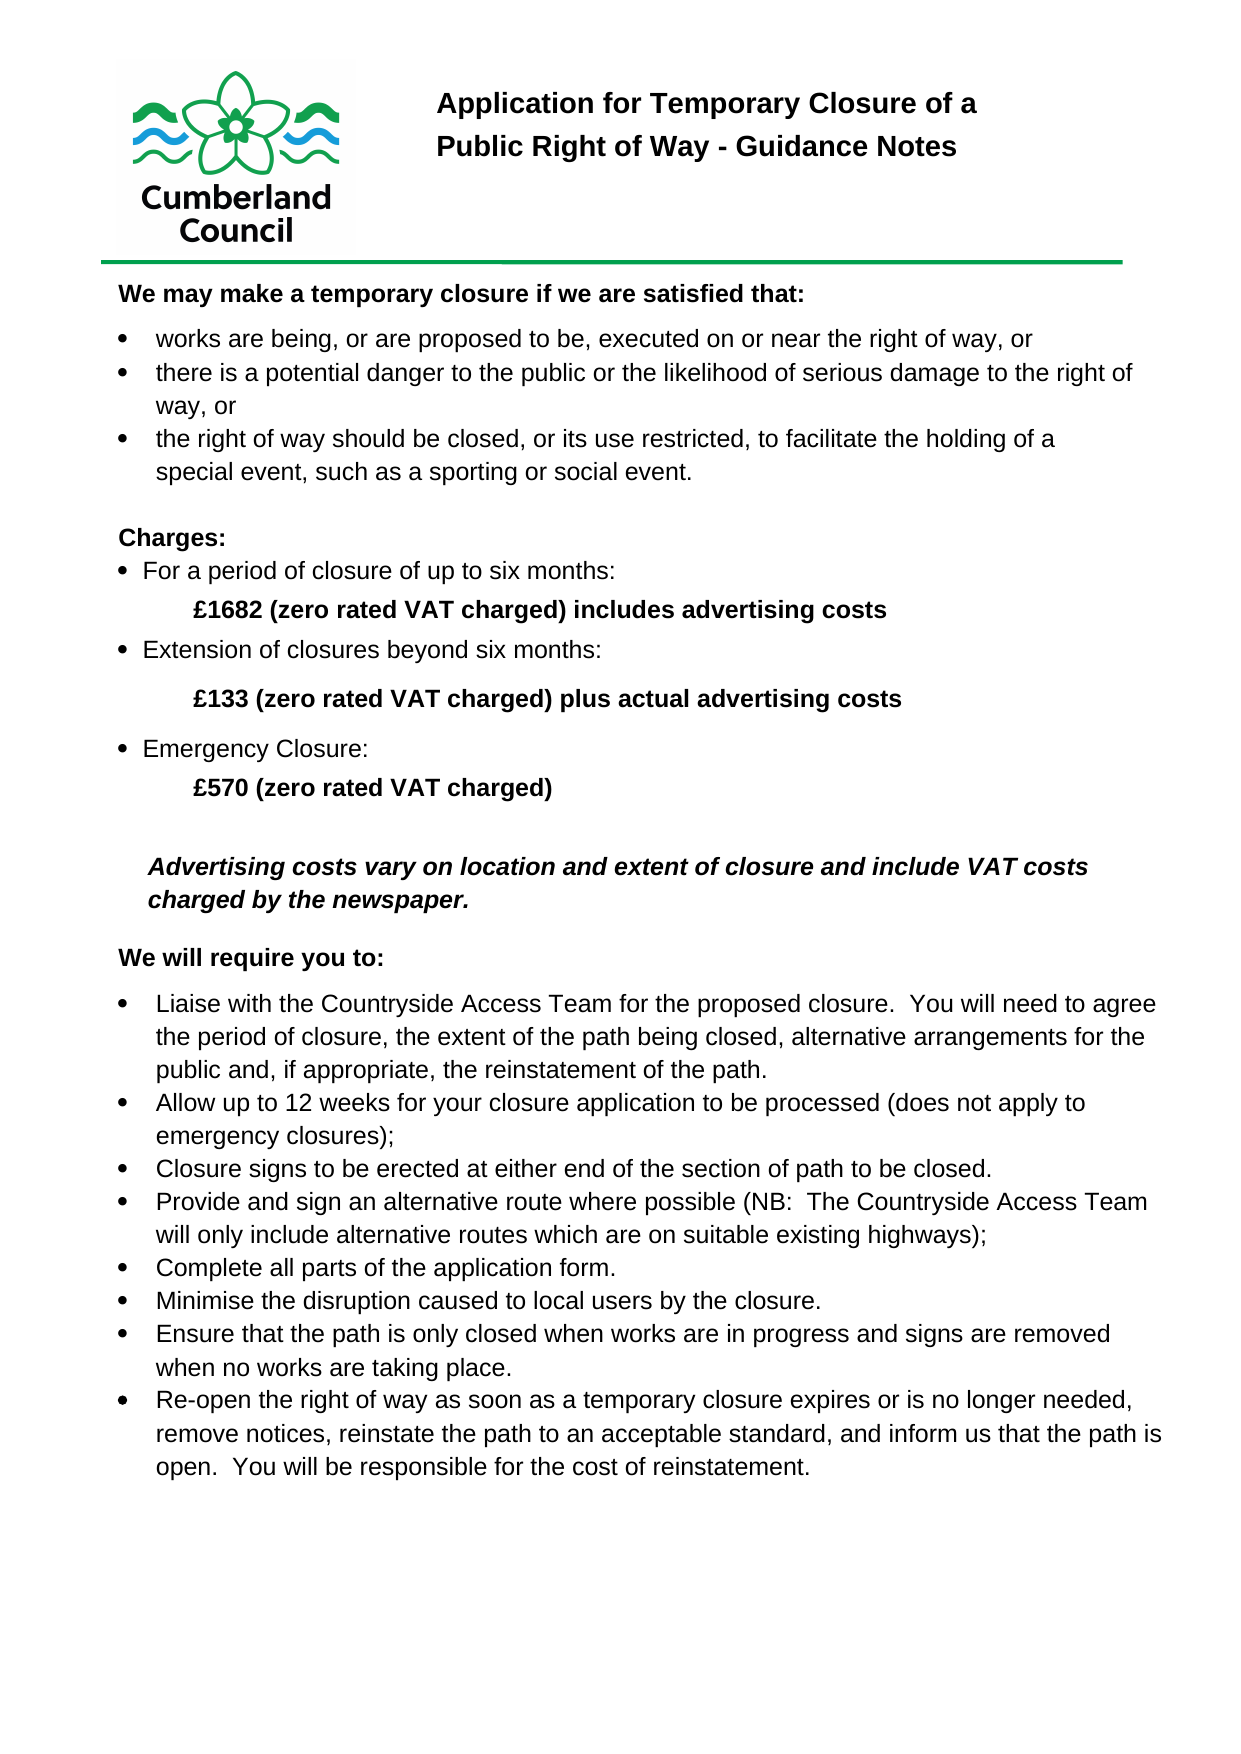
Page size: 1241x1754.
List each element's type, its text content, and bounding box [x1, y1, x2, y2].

list the right of way should be closed, or its use restricted, to facilitate the holding of a special event, such as a sporting or social event. [118, 424, 1122, 486]
text Charges: [118, 523, 1122, 552]
text Advertising costs vary on location and extent of closure and include VAT costs charged by the newspaper. [148, 852, 1122, 914]
list Ensure that the path is only closed when works are in progress and signs are removed when no works are taking place. [118, 1319, 1122, 1381]
list Allow up to 12 weeks for your closure application to be processed (does not apply to emergency closures); [118, 1088, 1163, 1149]
list Closure signs to be erected at either end of the section of path to be closed. [118, 1154, 1163, 1183]
list Liaise with the Countryside Access Team for the proposed closure. You will need to agree the period of closure, the extent of the path being closed, alternative arrangements for the public and, if appropriate, the reinstatement of the path. [118, 988, 1163, 1083]
text We may make a temporary closure if we are satisfied that: [118, 279, 1122, 308]
text Emergency Closure: [118, 734, 1122, 763]
text £570 (zero rated VAT charged) [193, 773, 1122, 802]
list works are being, or are proposed to be, executed on or near the right of way, or [118, 324, 1122, 353]
picture [116, 59, 357, 255]
list Complete all parts of the application form. [118, 1253, 1163, 1282]
list Provide and sign an alternative route where possible (NB: The Countryside Access Team will only include alternative routes which are on suitable existing highways); [118, 1187, 1163, 1249]
text £133 (zero rated VAT charged) plus actual advertising costs [193, 684, 1122, 713]
text We will require you to: [118, 943, 1122, 972]
list Re-open the right of way as soon as a temporary closure expires or is no longer needed, remove notices, reinstate the path to an acceptable standard, and inform us that the path is open. You will be responsible for the cost of reinstatement. [118, 1386, 1207, 1480]
text Extension of closures beyond six months: [118, 634, 1122, 663]
text For a period of closure of up to six months: [118, 556, 1122, 585]
list Minimise the disruption caused to local users by the closure. [118, 1286, 1122, 1315]
text £1682 (zero rated VAT charged) includes advertising costs [148, 595, 1122, 624]
list there is a potential danger to the public or the likelihood of serious damage to the right of way, or [118, 358, 1182, 419]
